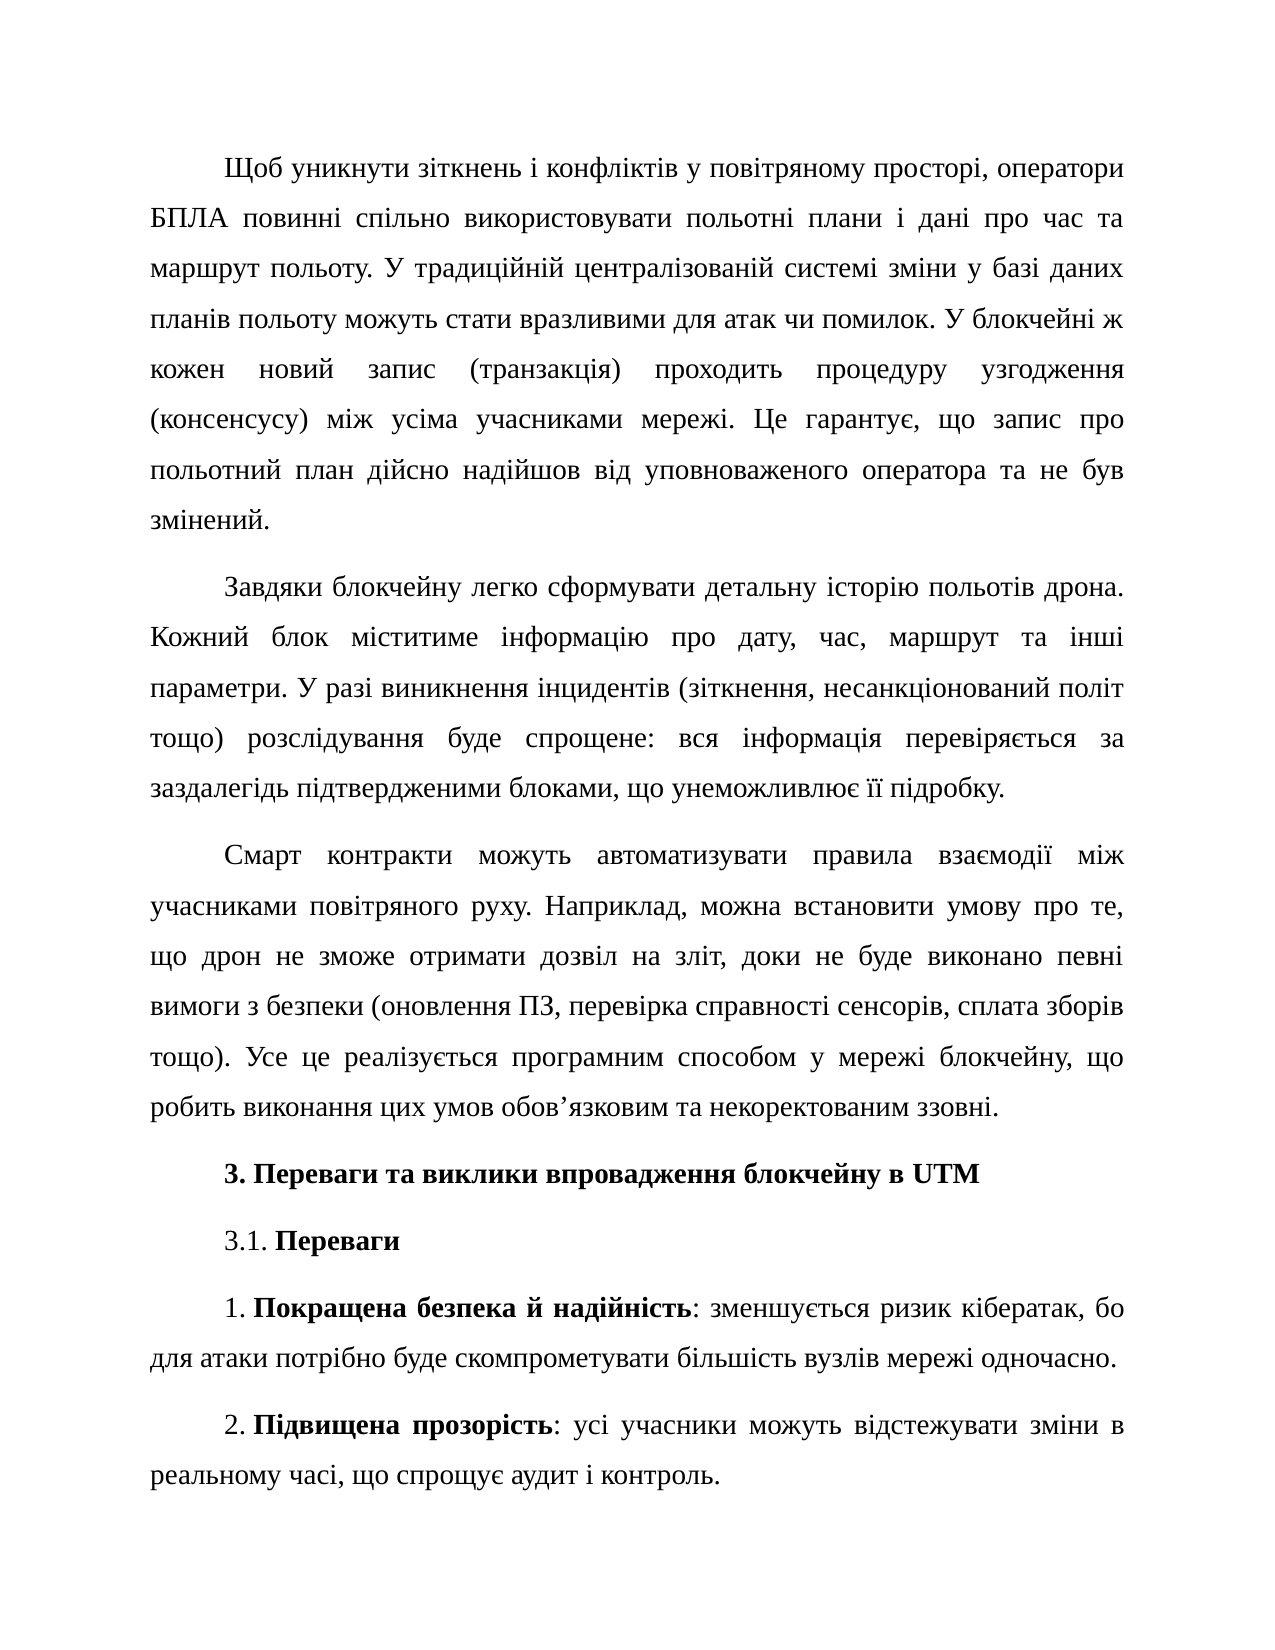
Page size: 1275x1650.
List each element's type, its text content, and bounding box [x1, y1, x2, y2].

list Покращена безпека й надійність: зменшується ризик кібератак, бо для атаки потрібно буде скомпрометувати більшість вузлів мережі одночасно. [150, 1290, 1125, 1374]
text Смарт контракти можуть автоматизувати правила взаємодії між учасниками повітряного руху. Наприклад, можна встановити умову про те, що дрон не зможе отримати дозвіл на зліт, доки не буде виконано певні вимоги з безпеки (оновлення ПЗ, перевірка справності сенсорів, сплата зборів тощо). Усе це реалізується програмним способом у мережі блокчейну, що робить виконання цих умов обов’язковим та некоректованим ззовні. [150, 837, 1125, 1122]
text 3.1. Переваги [150, 1223, 1125, 1256]
text Щоб уникнути зіткнень і конфліктів у повітряному просторі, оператори БПЛА повинні спільно використовувати польотні плани і дані про час та маршрут польоту. У традиційній централізованій системі зміни у базі даних планів польоту можуть стати вразливими для атак чи помилок. У блокчейні ж кожен новий запис (транзакція) проходить процедуру узгодження (консенсусу) між усіма учасниками мережі. Це гарантує, що запис про польотний план дійсно надійшов від уповноваженого оператора та не був змінений. [150, 150, 1125, 536]
text 3. Переваги та виклики впровадження блокчейну в UTM [150, 1156, 1125, 1189]
text Завдяки блокчейну легко сформувати детальну історію польотів дрона. Кожний блок міститиме інформацію про дату, час, маршрут та інші параметри. У разі виникнення інцидентів (зіткнення, несанкціонований політ тощо) розслідування буде спрощене: вся інформація перевіряється за заздалегідь підтвердженими блоками, що унеможливлює її підробку. [150, 569, 1125, 804]
list Підвищена прозорість: усі учасники можуть відстежувати зміни в реальному часі, що спрощує аудит і контроль. [150, 1407, 1125, 1491]
